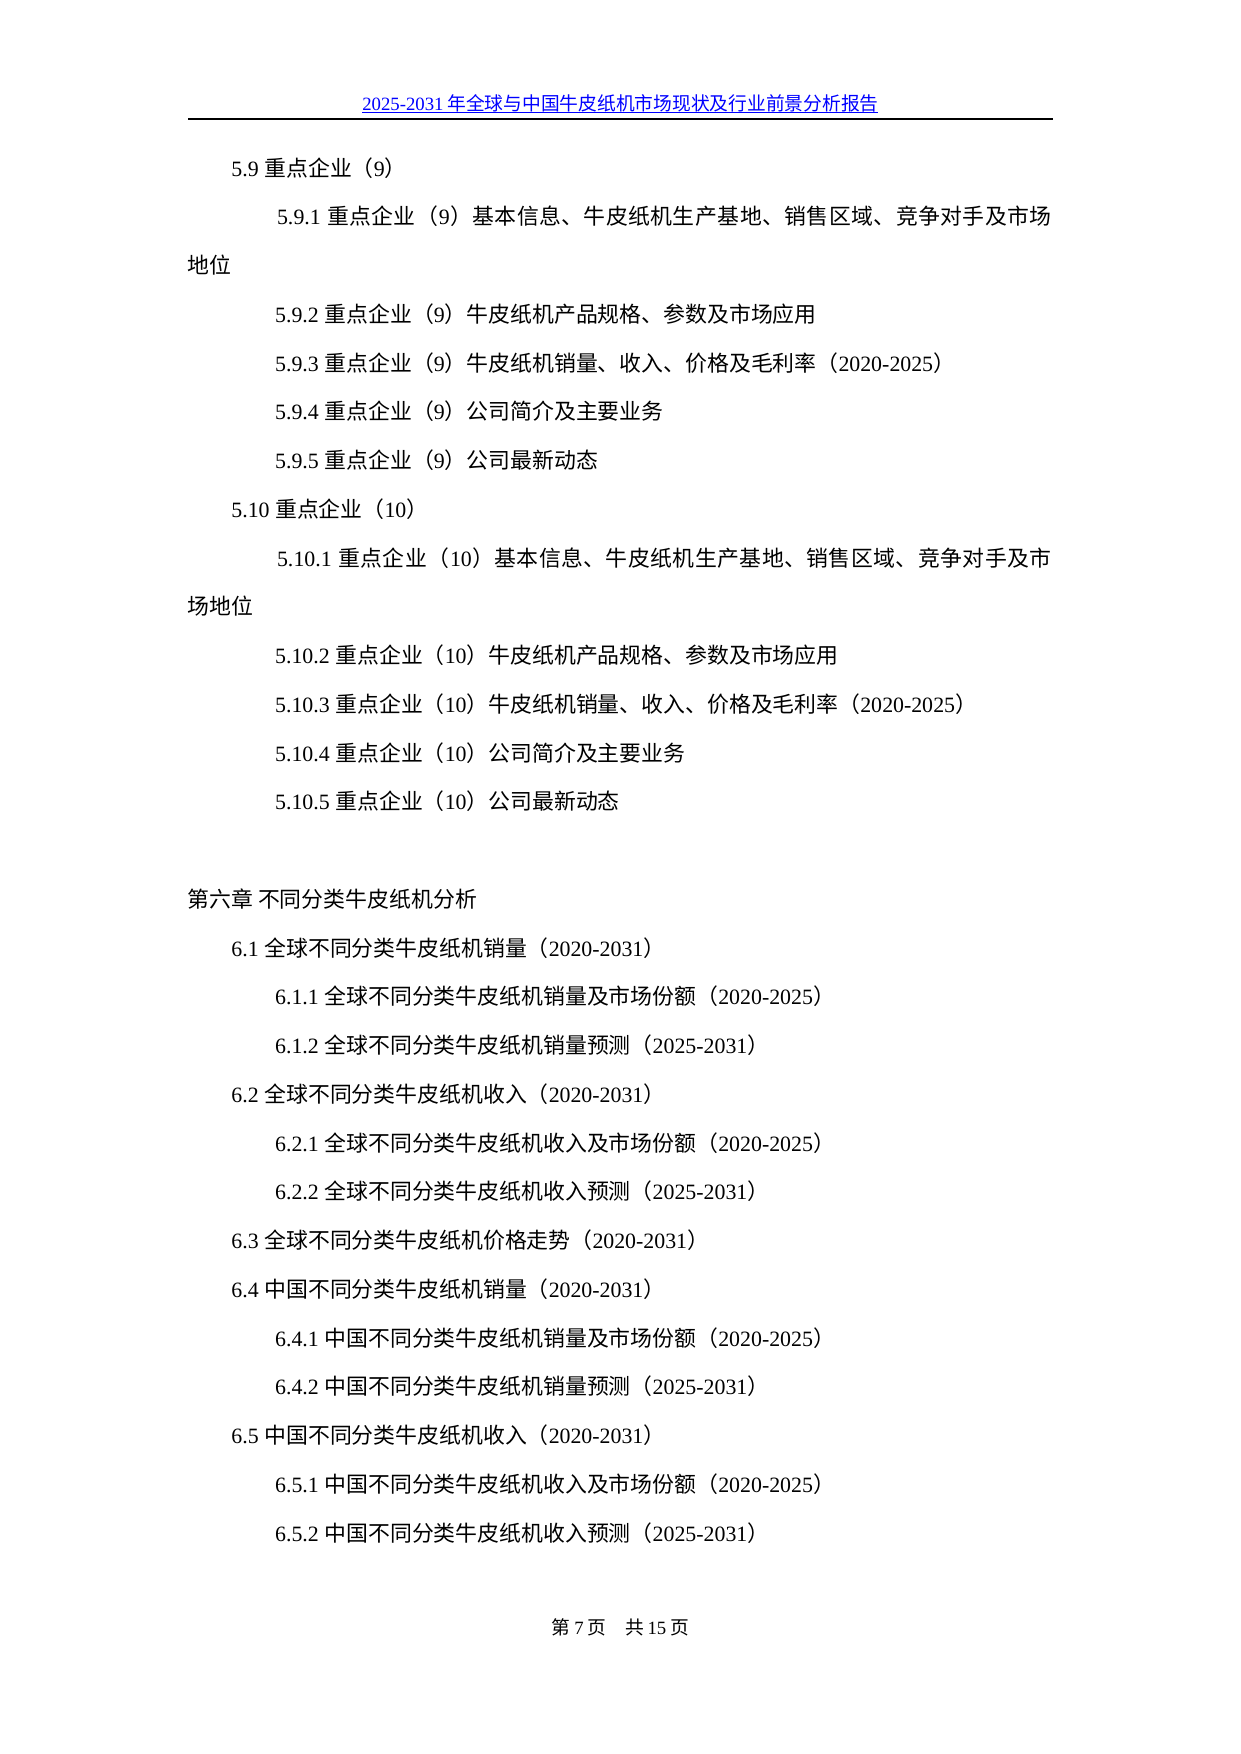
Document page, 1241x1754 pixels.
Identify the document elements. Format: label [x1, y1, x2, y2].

text [187, 150, 1053, 1548]
